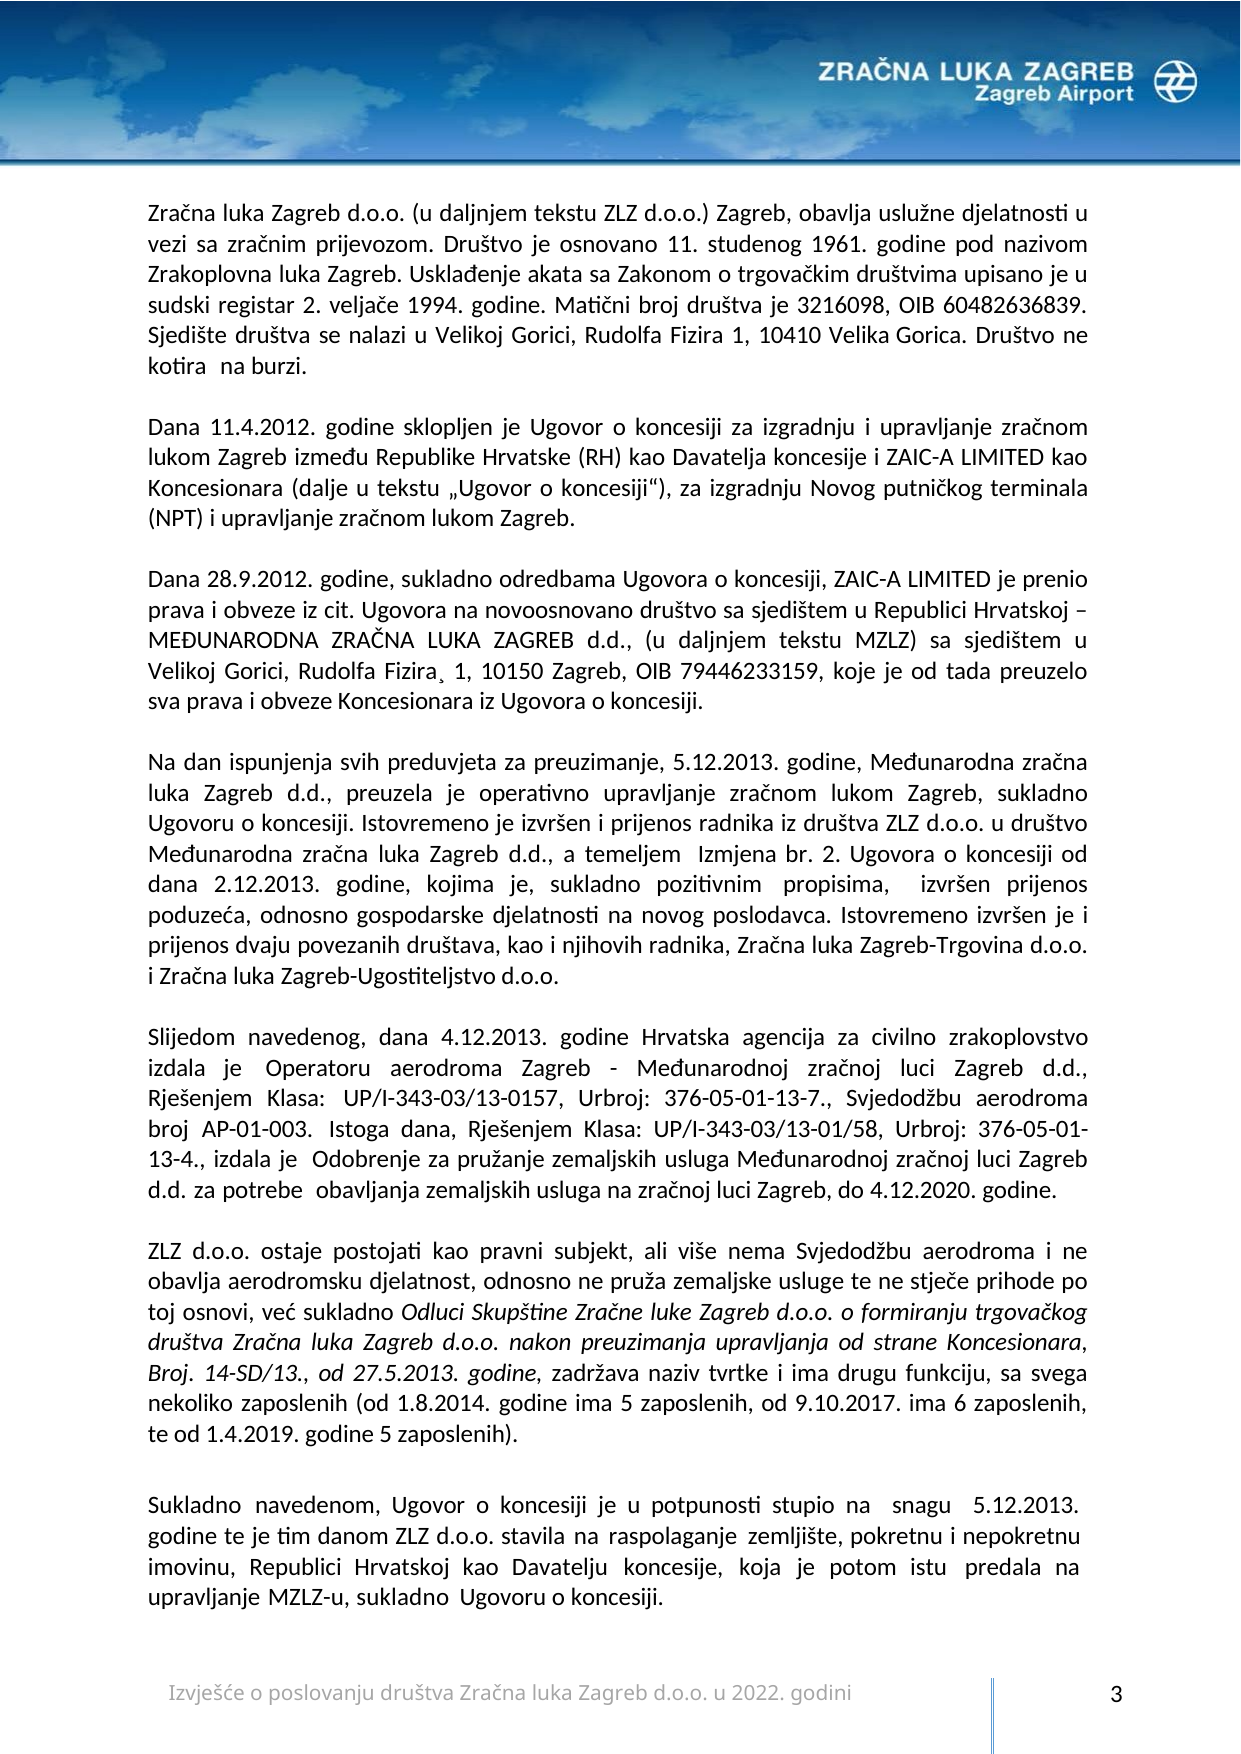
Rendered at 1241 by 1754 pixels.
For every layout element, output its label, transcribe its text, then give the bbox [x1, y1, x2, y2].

text Zračna luka Zagreb d.o.o. (u daljnjem tekstu ZLZ d.o.o.) Zagreb, obavlja uslužne djelatnosti u vezi sa zračnim prijevozom. Društvo je osnovano 11. studenog 1961. godine pod nazivom Zrakoplovna luka Zagreb. Usklađenje akata sa Zakonom o trgovačkim društvima upisano je u sudski registar 2. veljače 1994. godine. Matični broj društva je 3216098, OIB 60482636839. Sjedište društva se nalazi u Velikoj Gorici, Rudolfa Fizira 1, 10410 Velika Gorica. Društvo ne kotira na burzi. [148, 197, 1088, 380]
text ZLZ d.o.o. ostaje postojati kao pravni subjekt, ali više nema Svjedodžbu aerodroma i ne obavlja aerodromsku djelatnost, odnosno ne pruža zemaljske usluge te ne stječe prihode po toj osnovi, već sukladno Odluci Skupštine Zračne luke Zagreb d.o.o. o formiranju trgovačkog društva Zračna luka Zagreb d.o.o. nakon preuzimanja upravljanja od strane Koncesionara, Broj. 14-SD/13., od 27.5.2013. godine, zadržava naziv tvrtke i ima drugu funkciju, sa svega nekoliko zaposlenih (od 1.8.2014. godine ima 5 zaposlenih, od 9.10.2017. ima 6 zaposlenih, te od 1.4.2019. godine 5 zaposlenih). [148, 1235, 1088, 1448]
picture [0, 1, 1241, 169]
text Na dan ispunjenja svih preduvjeta za preuzimanje, 5.12.2013. godine, Međunarodna zračna luka Zagreb d.d., preuzela je operativno upravljanje zračnom lukom Zagreb, sukladno Ugovoru o koncesiji. Istovremeno je izvršen i prijenos radnika iz društva ZLZ d.o.o. u društvo Međunarodna zračna luka Zagreb d.d., a temeljem Izmjena br. 2. Ugovora o koncesiji od dana 2.12.2013. godine, kojima je, sukladno pozitivnim propisima, izvršen prijenos poduzeća, odnosno gospodarske djelatnosti na novog poslodavca. Istovremeno izvršen je i prijenos dvaju povezanih društava, kao i njihovih radnika, Zračna luka Zagreb-Trgovina d.o.o. i Zračna luka Zagreb-Ugostiteljstvo d.o.o. [148, 747, 1088, 991]
text Sukladno navedenom, Ugovor o koncesiji je u potpunosti stupio na snagu 5.12.2013. godine te je tim danom ZLZ d.o.o. stavila na raspolaganje zemljište, pokretnu i nepokretnu imovinu, Republici Hrvatskoj kao Davatelju koncesije, koja je potom istu predala na upravljanje MZLZ-u, sukladno Ugovoru o koncesiji. [148, 1490, 1081, 1612]
text Slijedom navedenog, dana 4.12.2013. godine Hrvatska agencija za civilno zrakoplovstvo izdala je Operatoru aerodroma Zagreb - Međunarodnoj zračnoj luci Zagreb d.d., Rješenjem Klasa: UP/I-343-03/13-0157, Urbroj: 376-05-01-13-7., Svjedodžbu aerodroma broj AP-01-003. Istoga dana, Rješenjem Klasa: UP/I-343-03/13-01/58, Urbroj: 376-05-01-13-4., izdala je Odobrenje za pružanje zemaljskih usluga Međunarodnoj zračnoj luci Zagreb d.d. za potrebe obavljanja zemaljskih usluga na zračnoj luci Zagreb, do 4.12.2020. godine. [148, 1021, 1088, 1204]
text Dana 11.4.2012. godine sklopljen je Ugovor o koncesiji za izgradnju i upravljanje zračnom lukom Zagreb između Republike Hrvatske (RH) kao Davatelja koncesije i ZAIC-A LIMITED kao Koncesionara (dalje u tekstu „Ugovor o koncesiji“), za izgradnju Novog putničkog terminala (NPT) i upravljanje zračnom lukom Zagreb. [148, 411, 1088, 533]
text Dana 28.9.2012. godine, sukladno odredbama Ugovora o koncesiji, ZAIC-A LIMITED je prenio prava i obveze iz cit. Ugovora na novoosnovano društvo sa sjedištem u Republici Hrvatskoj – MEĐUNARODNA ZRAČNA LUKA ZAGREB d.d., (u daljnjem tekstu MZLZ) sa sjedištem u Velikoj Gorici, Rudolfa Fizira¸ 1, 10150 Zagreb, OIB 79446233159, koje je od tada preuzelo sva prava i obveze Koncesionara iz Ugovora o koncesiji. [148, 563, 1088, 716]
